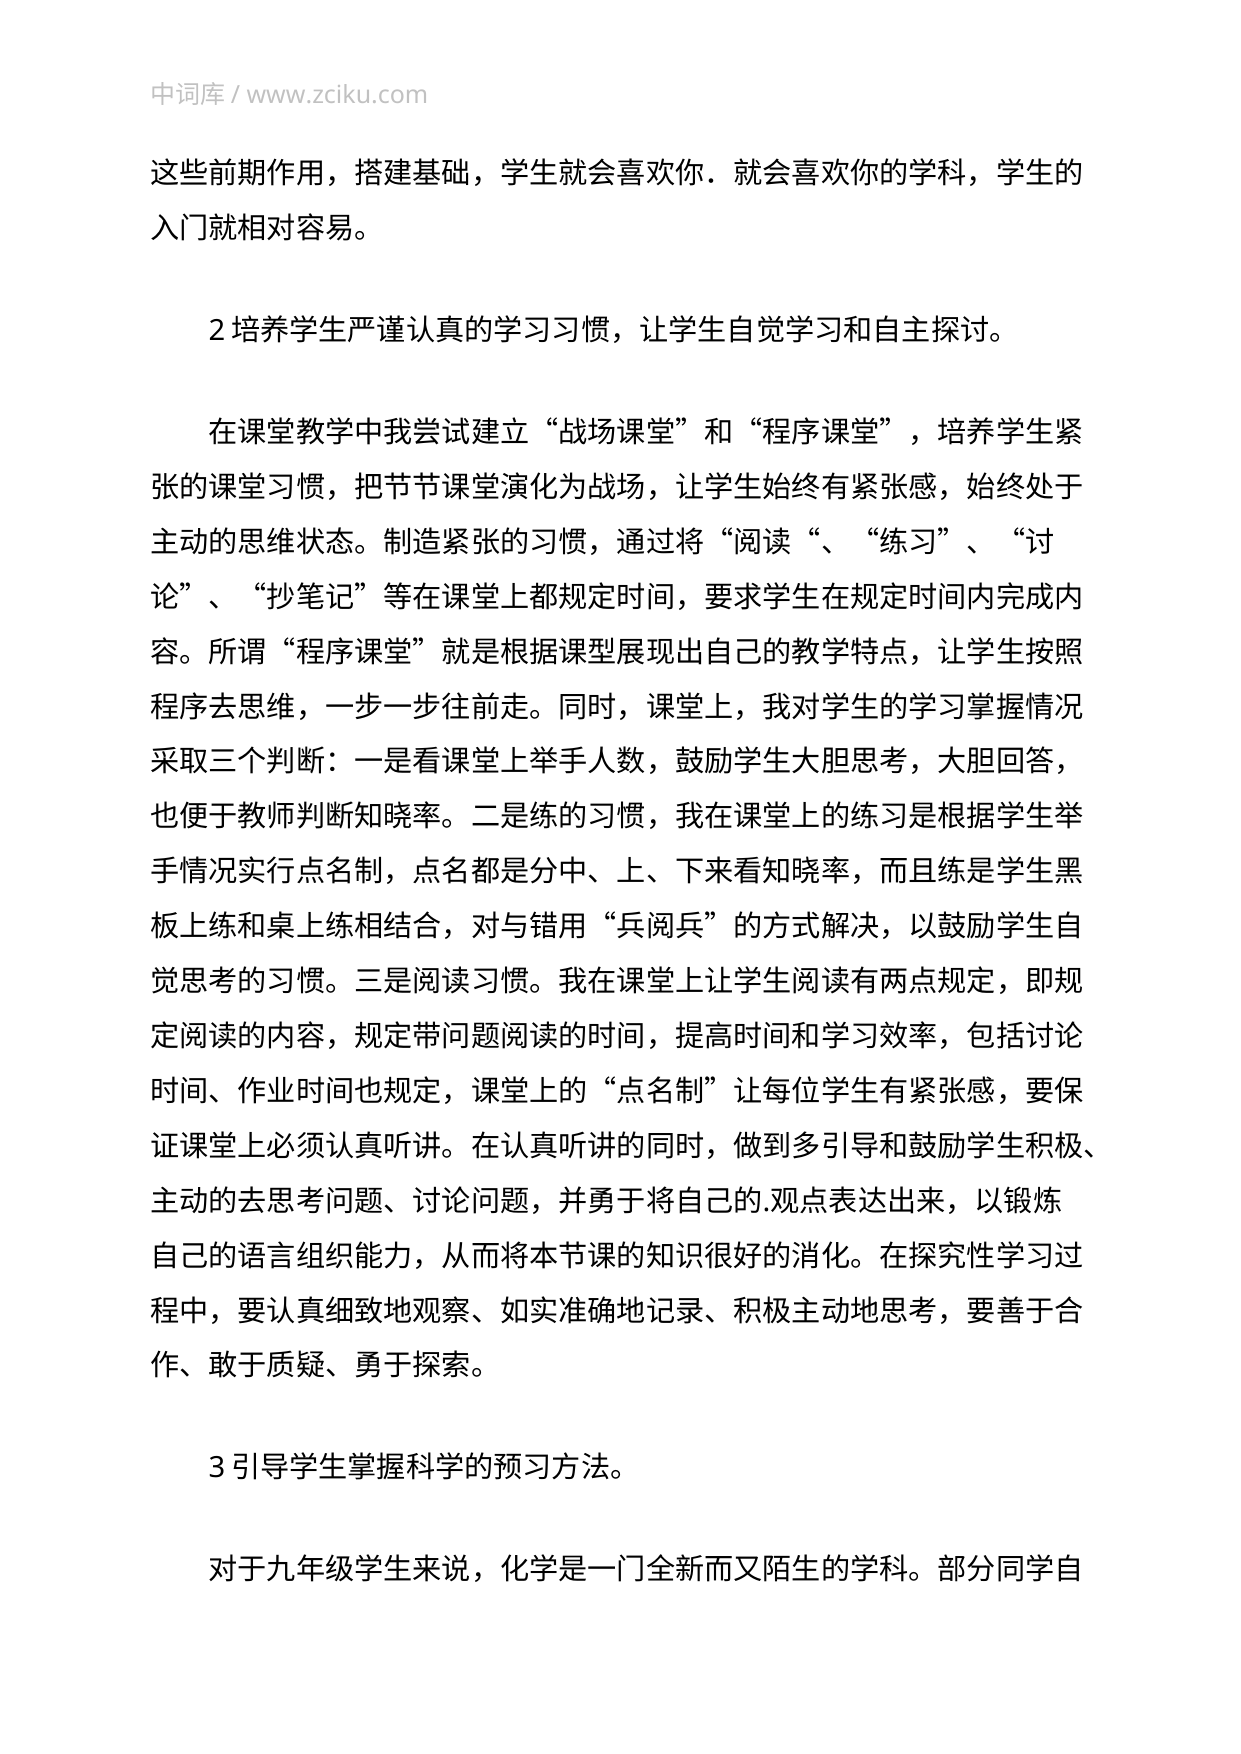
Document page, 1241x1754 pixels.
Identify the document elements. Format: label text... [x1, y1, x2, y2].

text 2培养学生严谨认真的学习习惯，让学生自觉学习和自主探讨。 [150, 307, 1090, 349]
text 在课堂教学中我尝试建立“战场课堂”和“程序课堂”，培养学生紧张的课堂习惯，把节节课堂演化为战场，让学生始终有紧张感，始终处于主动的思维状态。制造紧张的习惯，通过将“阅读“、“练习”、“讨论”、“抄笔记”等在课堂上都规定时间，要求学生在规定时间内完成内容。所谓“程序课堂”就是根据课型展现出自己的教学特点，让学生按照程序去思维，一步一步往前走。同时，课堂上，我对学生的学习掌握情况采取三个判断：一是看课堂上举手人数，鼓励学生大胆思考，大胆回答，也便于教师判断知晓率。二是练的习惯，我在课堂上的练习是根据学生举手情况实行点名制，点名都是分中、上、下来看知晓率，而且练是学生黑板上练和桌上练相结合，对与错用“兵阅兵”的方式解决，以鼓励学生自觉思考的习惯。三是阅读习惯。我在课堂上让学生阅读有两点规定，即规定阅读的内容，规定带问题阅读的时间，提高时间和学习效率，包括讨论时间、作业时间也规定，课堂上的“点名制”让每位学生有紧张感，要保证课堂上必须认真听讲。在认真听讲的同时，做到多引导和鼓励学生积极、主动的去思考问题、讨论问题，并勇于将自己的.观点表达出来，以锻炼自己的语言组织能力，从而将本节课的知识很好的消化。在探究性学习过程中，要认真细致地观察、如实准确地记录、积极主动地思考，要善于合作、敢于质疑、勇于探索。 [150, 409, 1090, 1384]
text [150, 1546, 1090, 1588]
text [150, 150, 1090, 247]
text 3引导学生掌握科学的预习方法。 [150, 1444, 1090, 1486]
